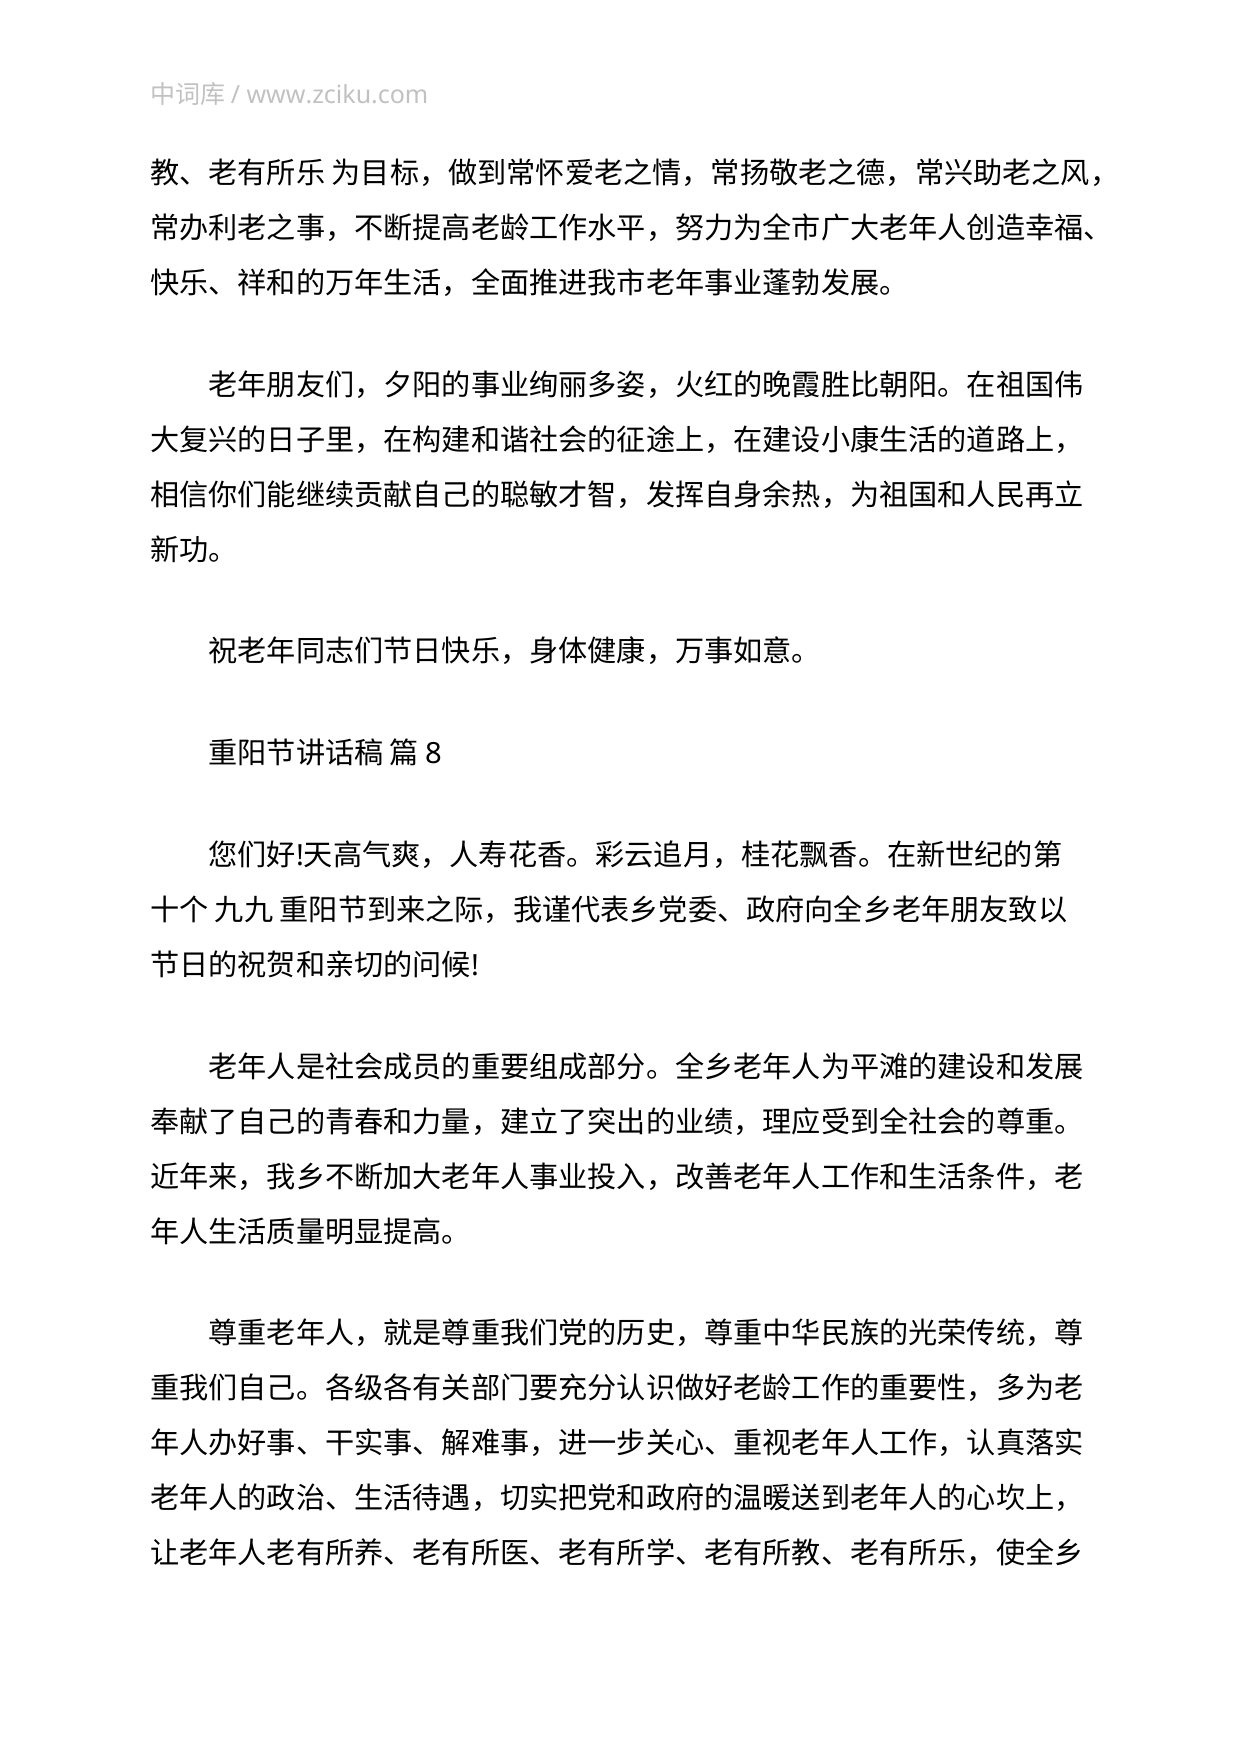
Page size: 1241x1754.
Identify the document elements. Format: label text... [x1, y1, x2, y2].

text 老年朋友们，夕阳的事业绚丽多姿，火红的晚霞胜比朝阳。在祖国伟大复兴的日子里，在构建和谐社会的征途上，在建设小康生活的道路上，相信你们能继续贡献自己的聪敏才智，发挥自身余热，为祖国和人民再立新功。 [150, 362, 1090, 568]
text 重阳节讲话稿 篇8 [150, 730, 1090, 772]
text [150, 1310, 1090, 1572]
text 祝老年同志们节日快乐，身体健康，万事如意。 [150, 628, 1090, 670]
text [150, 150, 1090, 302]
text 老年人是社会成员的重要组成部分。全乡老年人为平滩的建设和发展奉献了自己的青春和力量，建立了突出的业绩，理应受到全社会的尊重。近年来，我乡不断加大老年人事业投入，改善老年人工作和生活条件，老年人生活质量明显提高。 [150, 1044, 1090, 1251]
text 您们好!天高气爽，人寿花香。彩云追月，桂花飘香。在新世纪的第十个 九九 重阳节到来之际，我谨代表乡党委、政府向全乡老年朋友致以节日的祝贺和亲切的问候! [150, 832, 1090, 984]
